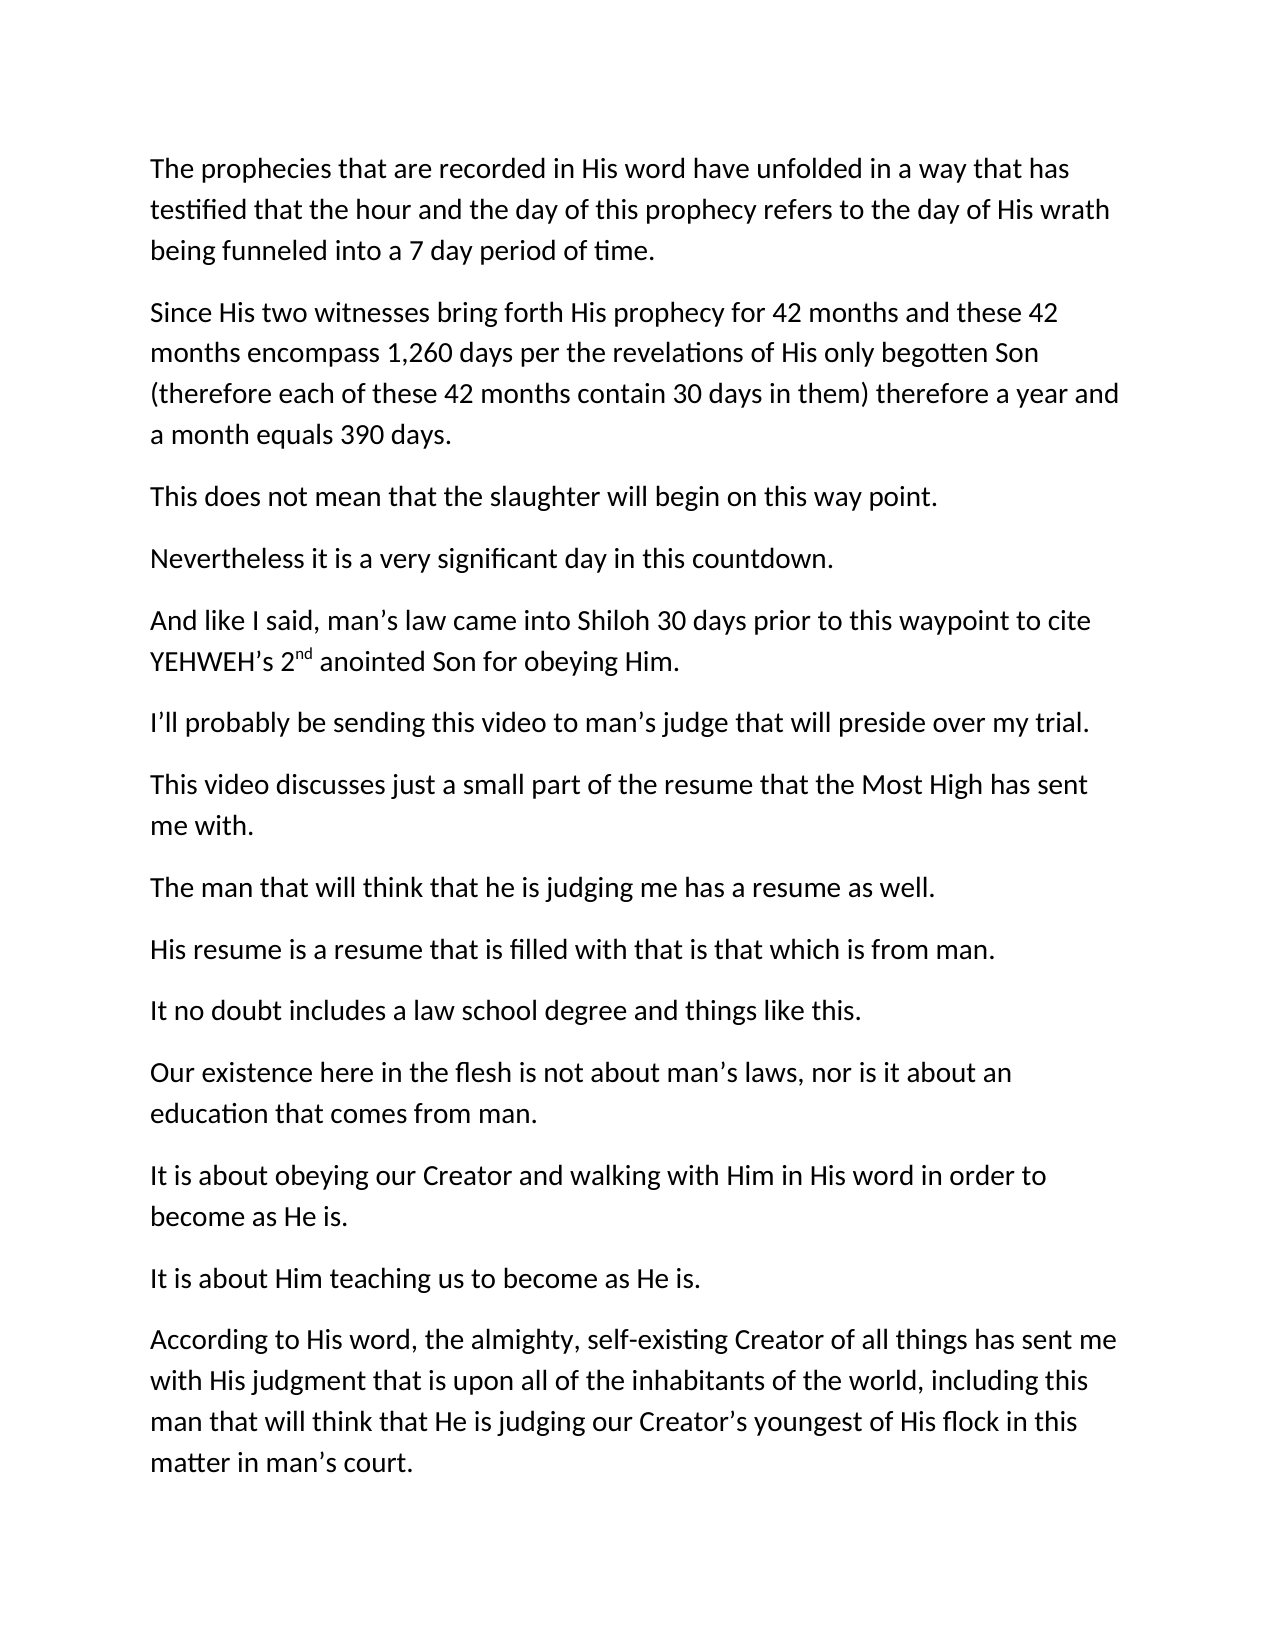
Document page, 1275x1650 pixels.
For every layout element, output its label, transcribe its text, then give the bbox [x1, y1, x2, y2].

text I’ll probably be sending this video to man’s judge that will preside over my trial. [150, 704, 1125, 740]
text And like I said, man’s law came into Shiloh 30 days prior to this waypoint to cite YEHWEH’s 2nd anointed Son for obeying Him. [150, 602, 1125, 678]
text Since His two witnesses bring forth His prophecy for 42 months and these 42 months encompass 1,260 days per the revelations of His only begotten Son (therefore each of these 42 months contain 30 days in them) therefore a year and a month equals 390 days. [150, 294, 1125, 452]
text His resume is a resume that is filled with that is that which is from man. [150, 931, 1125, 966]
text This video discusses just a small part of the resume that the Most High has sent me with. [150, 766, 1125, 843]
text It no doubt includes a law school degree and things like this. [150, 992, 1125, 1028]
text Our existence here in the flesh is not about man’s laws, nor is it about an education that comes from man. [150, 1054, 1125, 1131]
text Nevertheless it is a very significant day in this countdown. [150, 540, 1125, 576]
text The prophecies that are recorded in His word have unfolded in a way that has testified that the hour and the day of this prophecy refers to the day of His wrath being funneled into a 7 day period of time. [150, 150, 1125, 267]
text It is about obeying our Creator and walking with Him in His word in order to become as He is. [150, 1157, 1125, 1233]
text It is about Him teaching us to become as He is. [150, 1260, 1125, 1295]
text This does not mean that the slaughter will begin on this way point. [150, 478, 1125, 514]
text According to His word, the almighty, self-existing Creator of all things has sent me with His judgment that is upon all of the inhabitants of the world, including this man that will think that He is judging our Creator’s youngest of His flock in this matter in man’s court. [150, 1321, 1125, 1480]
text The man that will think that he is judging me has a resume as well. [150, 869, 1125, 904]
